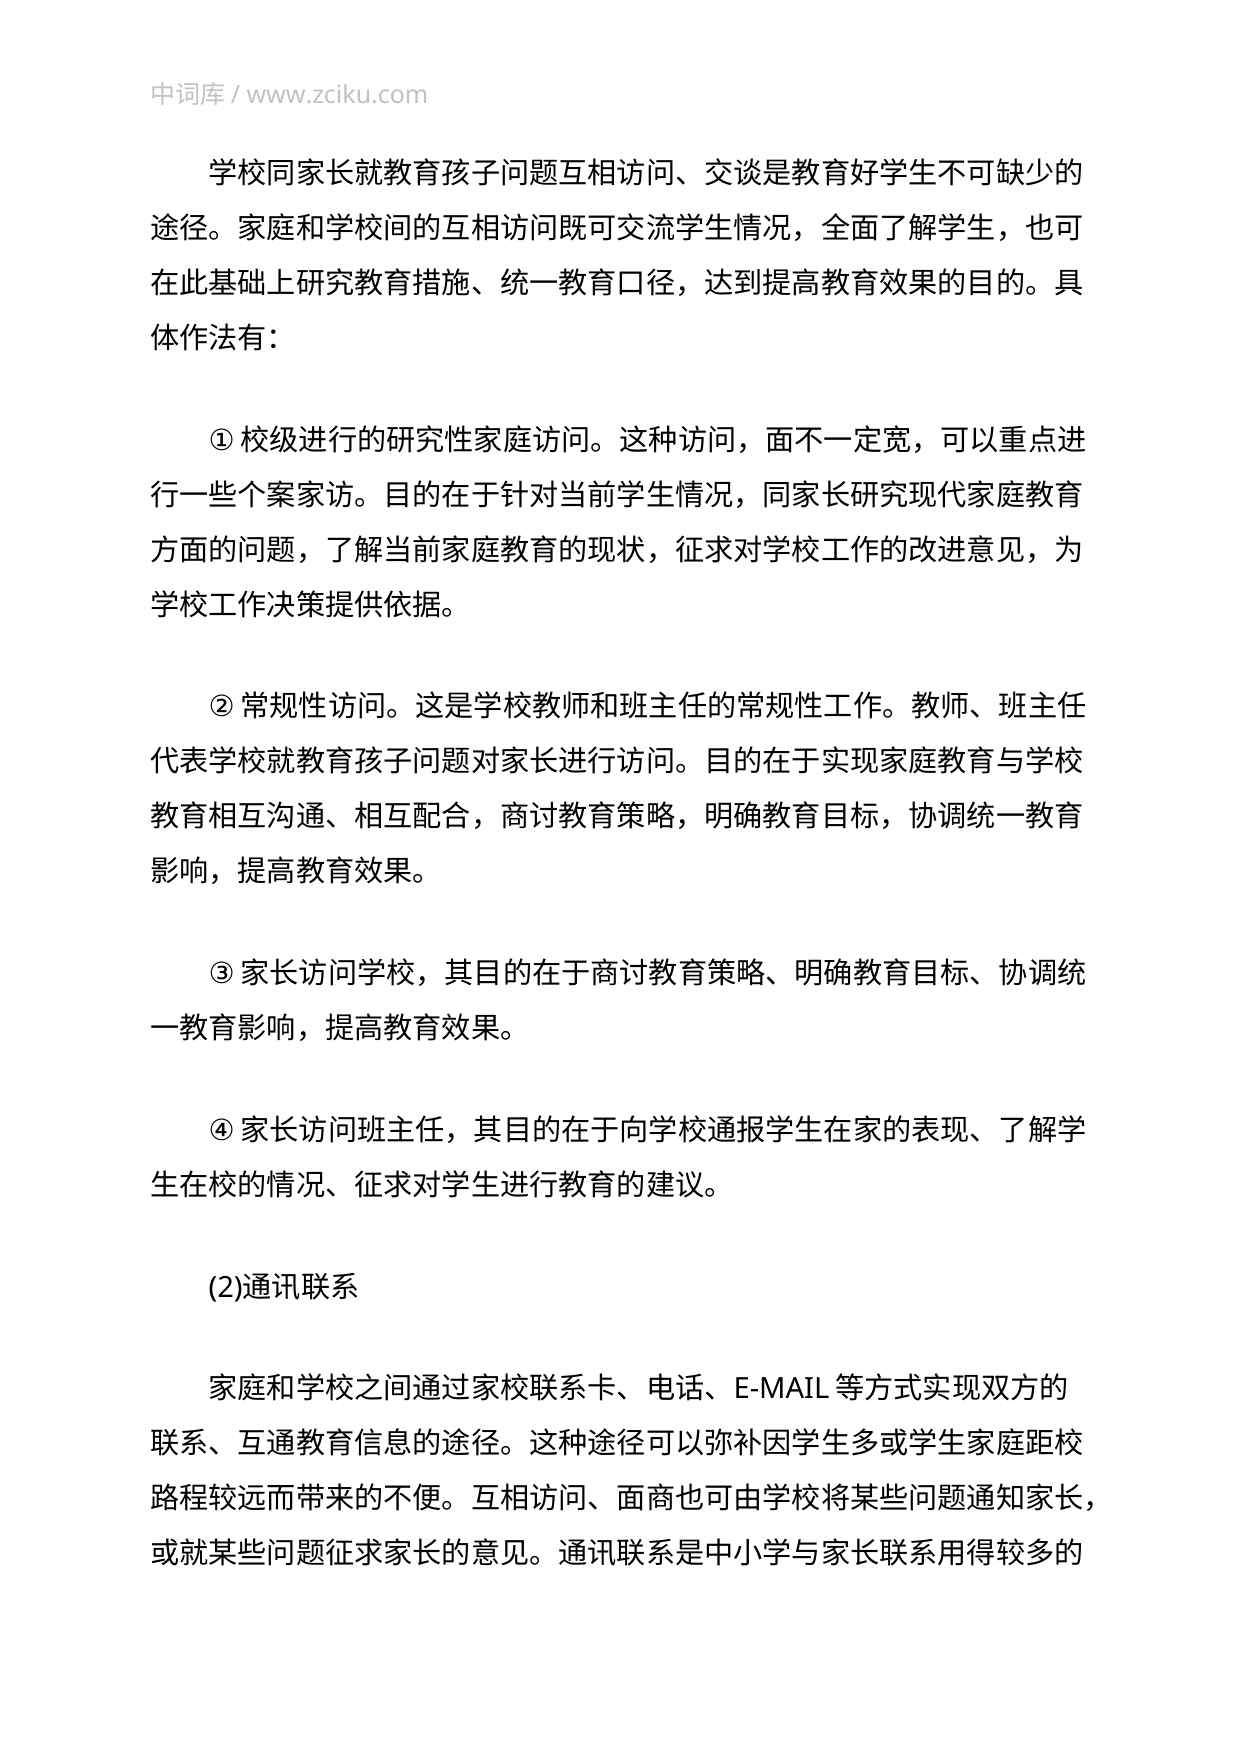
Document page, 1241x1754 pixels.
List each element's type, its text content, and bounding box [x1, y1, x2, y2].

text ③家长访问学校，其目的在于商讨教育策略、明确教育目标、协调统一教育影响，提高教育效果。 [150, 949, 1090, 1047]
text ④家长访问班主任，其目的在于向学校通报学生在家的表现、了解学生在校的情况、征求对学生进行教育的建议。 [150, 1106, 1090, 1204]
text ①校级进行的研究性家庭访问。这种访问，面不一定宽，可以重点进行一些个案家访。目的在于针对当前学生情况，同家长研究现代家庭教育方面的问题，了解当前家庭教育的现状，征求对学校工作的改进意见，为学校工作决策提供依据。 [150, 416, 1090, 623]
text 学校同家长就教育孩子问题互相访问、交谈是教育好学生不可缺少的途径。家庭和学校间的互相访问既可交流学生情况，全面了解学生，也可在此基础上研究教育措施、统一教育口径，达到提高教育效果的目的。具体作法有： [150, 150, 1090, 357]
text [150, 1365, 1090, 1572]
text ②常规性访问。这是学校教师和班主任的常规性工作。教师、班主任代表学校就教育孩子问题对家长进行访问。目的在于实现家庭教育与学校教育相互沟通、相互配合，商讨教育策略，明确教育目标，协调统一教育影响，提高教育效果。 [150, 683, 1090, 890]
text (2)通讯联系 [150, 1263, 1090, 1306]
